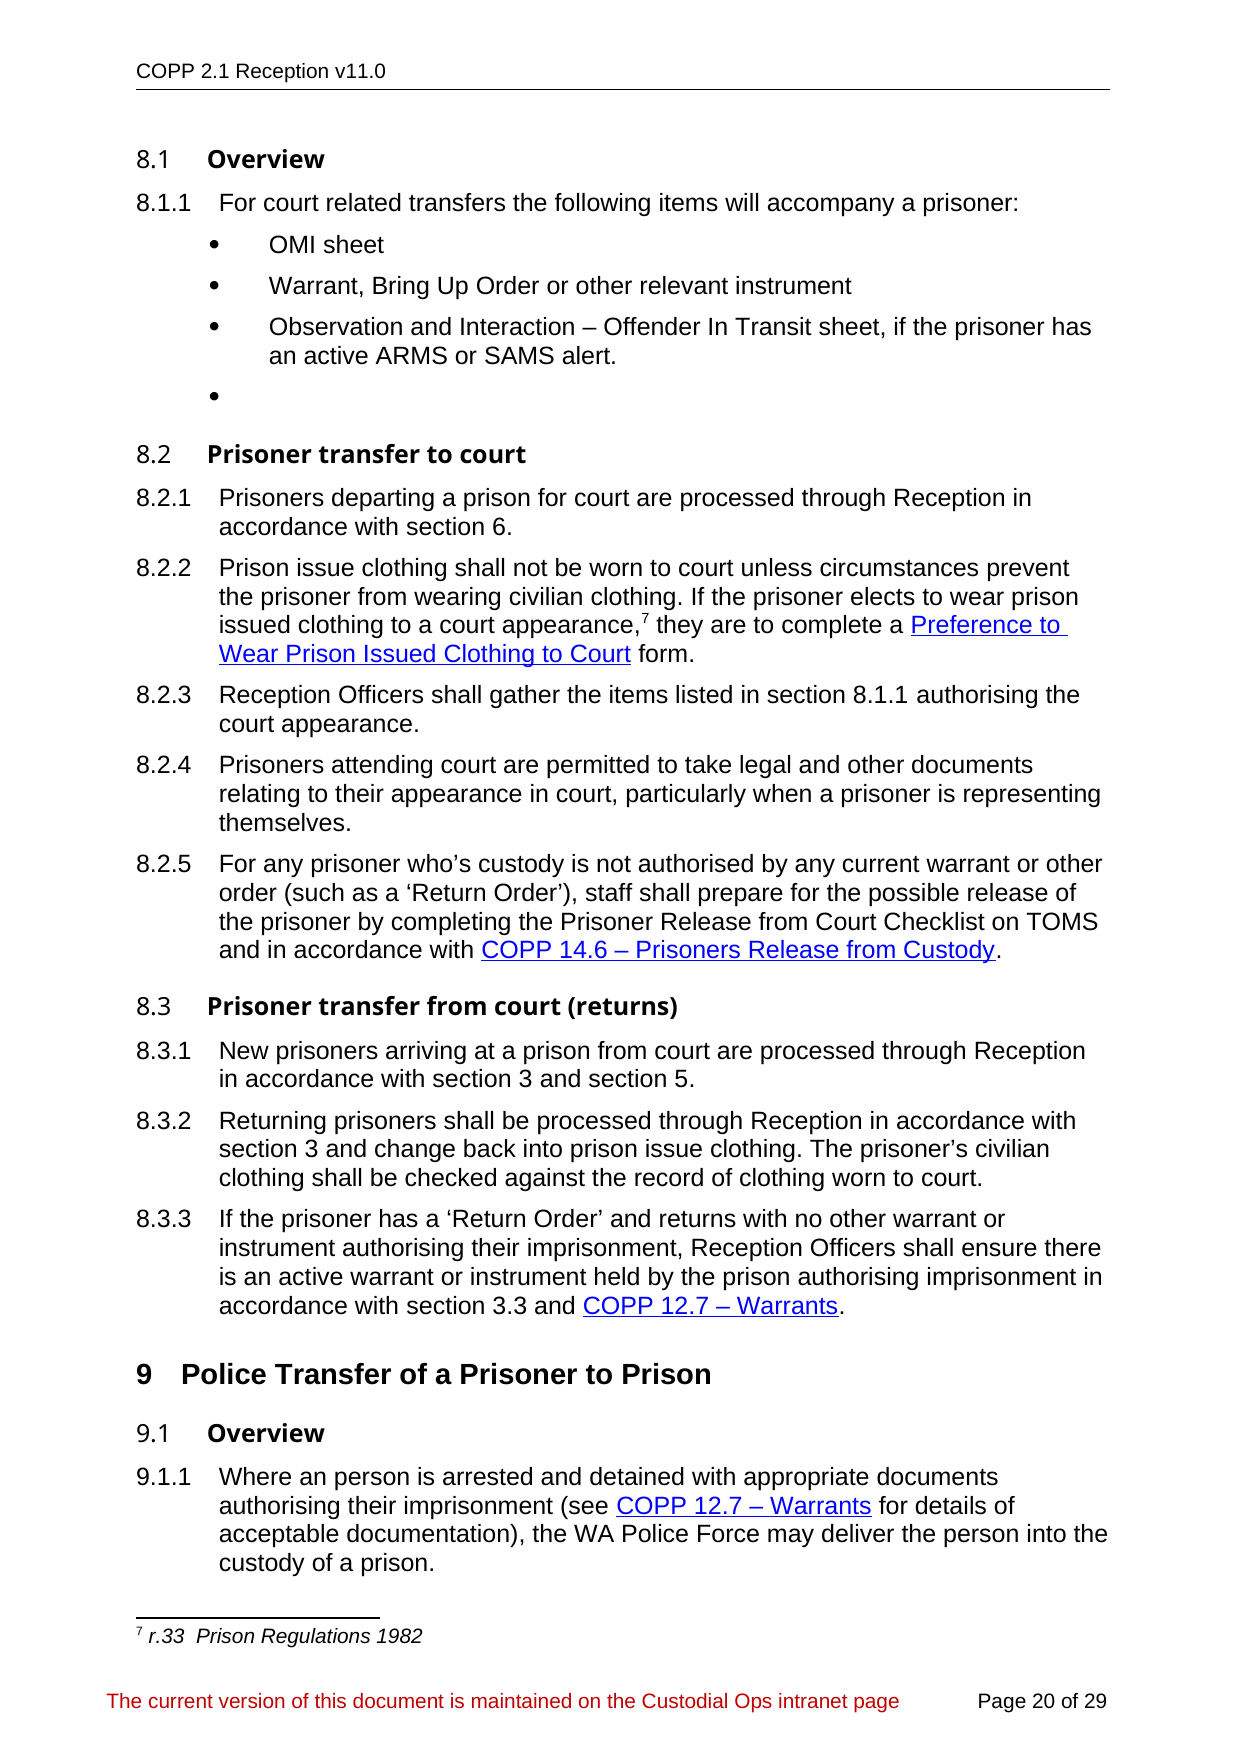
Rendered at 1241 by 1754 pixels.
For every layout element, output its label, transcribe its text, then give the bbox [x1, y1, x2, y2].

list Observation and Interaction – Offender In Transit sheet, if the prisoner has an active ARMS or SAMS alert. [210, 312, 1110, 370]
subtitle Police Transfer of a Prisoner to Prison [136, 1357, 1110, 1390]
subtitle Where an person is arrested and detained with appropriate documents authorising their imprisonment (see COPP 12.7 – Warrants for details of acceptable documentation), the WA Police Force may deliver the person into the custody of a prison. [136, 1462, 1110, 1577]
subtitle Prisoner transfer from court (returns) [136, 989, 1110, 1023]
subtitle Overview [136, 142, 1110, 176]
subtitle Prison issue clothing shall not be worn to court unless circumstances prevent the prisoner from wearing civilian clothing. If the prisoner elects to wear prison issued clothing to a court appearance, they are to complete a Preference to Wear Prison Issued Clothing to Court form. [136, 553, 1110, 668]
subtitle If the prisoner has a ‘Return Order’ and returns with no other warrant or instrument authorising their imprisonment, Reception Officers shall ensure there is an active warrant or instrument held by the prison authorising imprisonment in accordance with section 3.3 and COPP 12.7 – Warrants. [136, 1204, 1110, 1319]
list Warrant, Bring Up Order or other relevant instrument [210, 271, 1110, 300]
subtitle For court related transfers the following items will accompany a prisoner: [136, 188, 1110, 217]
subtitle Prisoner transfer to court [136, 436, 1110, 470]
subtitle Overview [136, 1415, 1110, 1449]
subtitle Returning prisoners shall be processed through Reception in accordance with section 3 and change back into prison issue clothing. The prisoner’s civilian clothing shall be checked against the record of clothing worn to court. [136, 1106, 1110, 1192]
subtitle Reception Officers shall gather the items listed in section 8.1.1 authorising the court appearance. [136, 680, 1110, 738]
subtitle New prisoners arriving at a prison from court are processed through Reception in accordance with section 3 and section 5. [136, 1036, 1110, 1093]
list OMI sheet [210, 229, 1110, 258]
subtitle Prisoners attending court are permitted to take legal and other documents relating to their appearance in court, particularly when a prisoner is representing themselves. [136, 750, 1110, 837]
subtitle For any prisoner who’s custody is not authorised by any current warrant or other order (such as a ‘Return Order’), staff shall prepare for the possible release of the prisoner by completing the Prisoner Release from Court Checklist on TOMS and in accordance with COPP 14.6 – Prisoners Release from Custody. [136, 849, 1110, 964]
subtitle Prisoners departing a prison for court are processed through Reception in accordance with section 6. [136, 483, 1110, 540]
